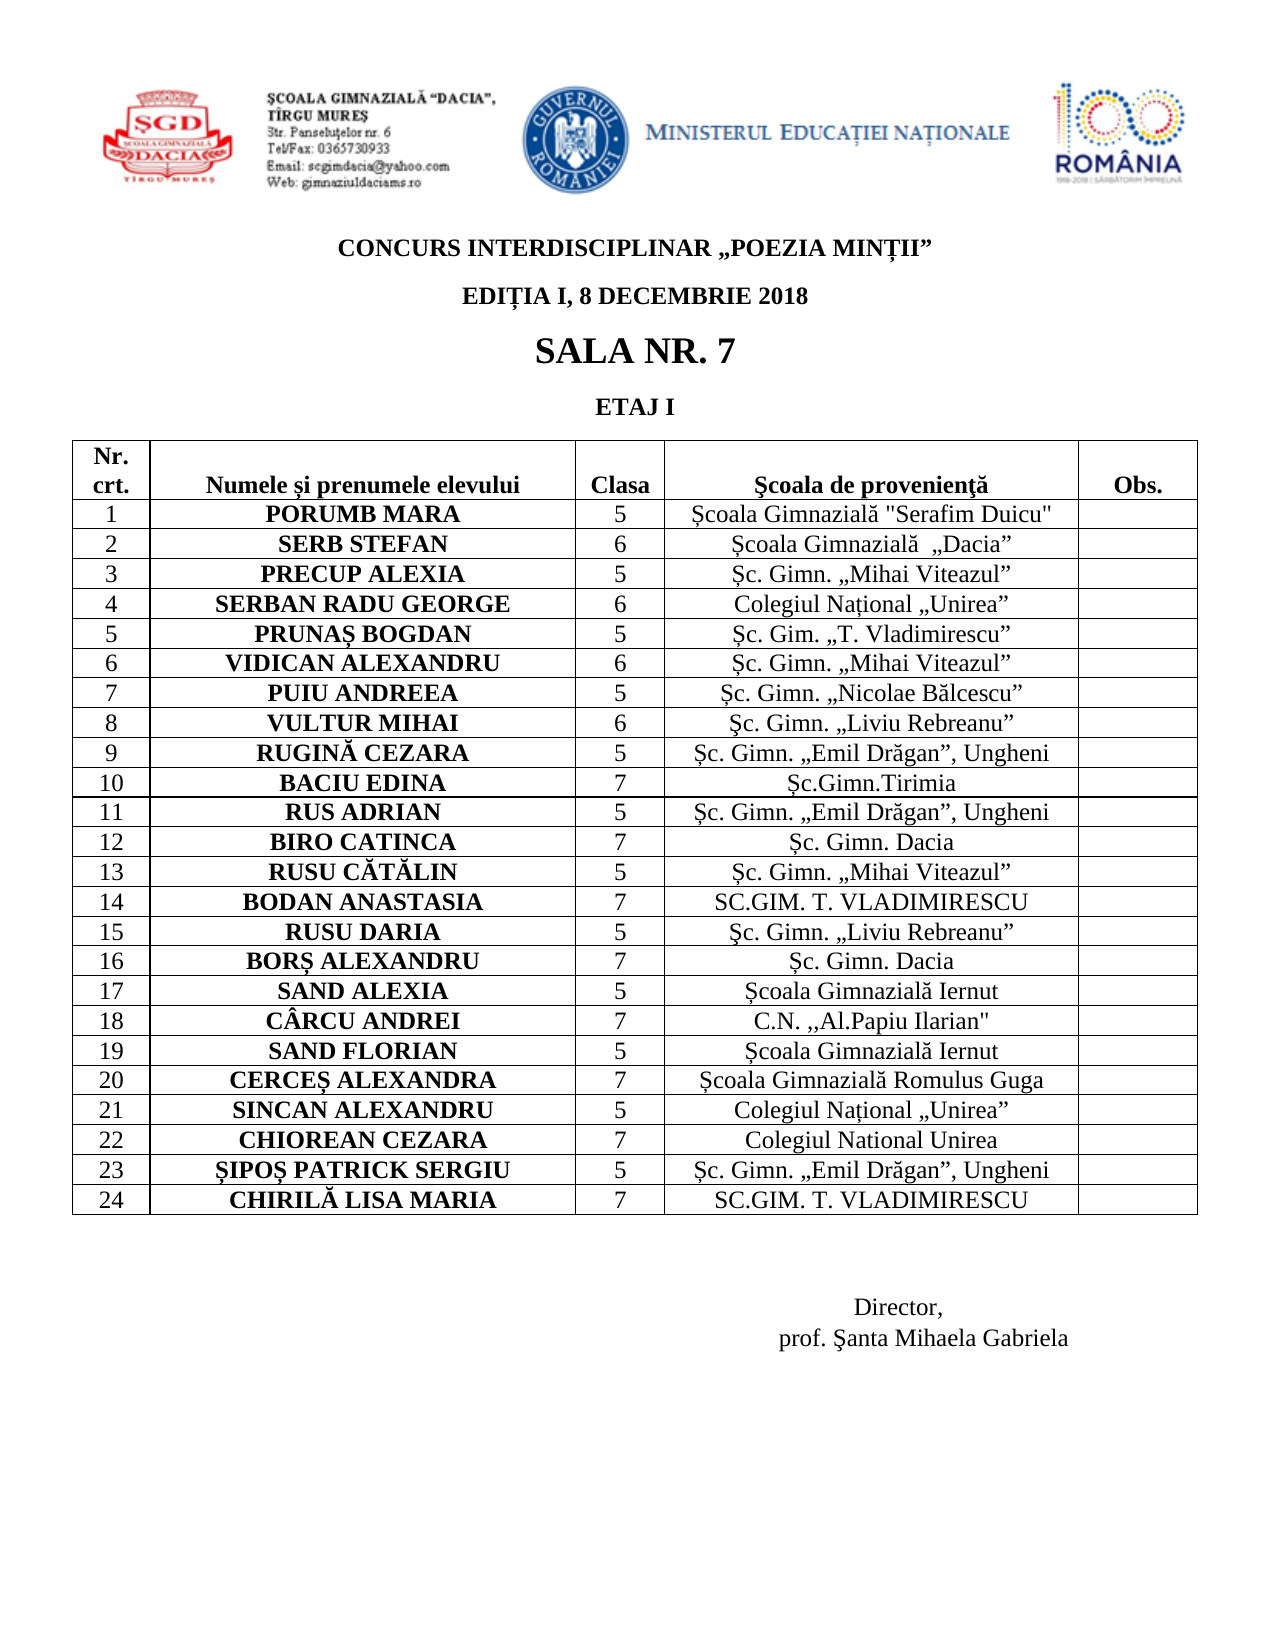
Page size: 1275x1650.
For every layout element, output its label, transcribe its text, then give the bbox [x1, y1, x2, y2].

table_cell PRUNAȘ BOGDAN [151, 619, 575, 647]
table_cell 7 [576, 887, 664, 916]
table_cell 11 [73, 798, 149, 826]
table_header Clasa [576, 441, 664, 498]
table_cell [1079, 857, 1197, 886]
table_cell 13 [73, 857, 149, 886]
table_cell [1079, 1036, 1197, 1064]
table_cell 7 [576, 1066, 664, 1094]
table_cell 4 [73, 589, 149, 618]
table_cell CHIOREAN CEZARA [151, 1125, 575, 1154]
table_cell 5 [576, 678, 664, 707]
table_cell SERBAN RADU GEORGE [151, 589, 575, 618]
table_cell [1079, 1066, 1197, 1094]
table_cell 19 [73, 1036, 149, 1064]
table_cell 5 [576, 500, 664, 528]
table_cell 5 [576, 798, 664, 826]
table_cell 12 [73, 827, 149, 856]
table_cell Șc. Gimn. „Emil Drăgan”, Ungheni [665, 1155, 1078, 1184]
table_cell [1079, 946, 1197, 975]
table_cell C.N. ,,Al.Papiu Ilarian" [665, 1006, 1078, 1035]
table_cell Șc. Gimn. „Nicolae Bălcescu” [665, 678, 1078, 707]
text Director, [778, 1292, 1167, 1321]
table_cell Șc.Gimn.Tirimia [665, 768, 1078, 796]
table_cell Colegiul National Unirea [665, 1125, 1078, 1154]
table_cell 2 [73, 529, 149, 558]
table_cell RUS ADRIAN [151, 798, 575, 826]
table_cell 5 [576, 1155, 664, 1184]
table_cell 9 [73, 738, 149, 767]
table_cell PRECUP ALEXIA [151, 559, 575, 588]
table_cell BORȘ ALEXANDRU [151, 946, 575, 975]
table_cell 6 [73, 649, 149, 677]
table_header Nr. crt. [73, 441, 149, 498]
table_cell [1079, 1125, 1197, 1154]
table_cell PUIU ANDREEA [151, 678, 575, 707]
table_cell 6 [576, 649, 664, 677]
table_cell 5 [576, 917, 664, 945]
text ETAJ I [103, 392, 1167, 421]
table_cell 7 [576, 768, 664, 796]
table_cell 5 [576, 619, 664, 647]
table_cell Şc. Gimn. „Liviu Rebreanu” [665, 917, 1078, 945]
table_cell [1079, 1095, 1197, 1124]
table_cell 14 [73, 887, 149, 916]
table_cell CHIRILĂ LISA MARIA [151, 1185, 575, 1213]
table_cell ȘIPOȘ PATRICK SERGIU [151, 1155, 575, 1184]
table_cell 1 [73, 500, 149, 528]
table_cell 3 [73, 559, 149, 588]
table_cell 18 [73, 1006, 149, 1035]
table_cell SAND ALEXIA [151, 976, 575, 1005]
table_cell RUSU CĂTĂLIN [151, 857, 575, 886]
table_cell SERB STEFAN [151, 529, 575, 558]
table_cell Șc. Gimn. „Mihai Viteazul” [665, 559, 1078, 588]
table_cell 17 [73, 976, 149, 1005]
table_cell [1079, 917, 1197, 945]
text prof. Şanta Mihaela Gabriela [703, 1323, 1167, 1352]
table_cell 5 [576, 1036, 664, 1064]
table_cell Șc. Gimn. „Mihai Viteazul” [665, 857, 1078, 886]
table_cell CÂRCU ANDREI [151, 1006, 575, 1035]
table_header Numele și prenumele elevului [151, 441, 575, 498]
table_cell SINCAN ALEXANDRU [151, 1095, 575, 1124]
table_cell Colegiul Național „Unirea” [665, 589, 1078, 618]
text CONCURS INTERDISCIPLINAR „POEZIA MINȚII” [103, 118, 1167, 262]
table_cell 23 [73, 1155, 149, 1184]
table_cell 7 [73, 678, 149, 707]
table_cell SC.GIM. T. VLADIMIRESCU [665, 887, 1078, 916]
table_cell 22 [73, 1125, 149, 1154]
table_cell 5 [576, 1095, 664, 1124]
table_cell 5 [576, 559, 664, 588]
table_cell Colegiul Național „Unirea” [665, 1095, 1078, 1124]
table_cell 7 [576, 827, 664, 856]
table_cell 24 [73, 1185, 149, 1213]
table_cell 6 [576, 708, 664, 737]
table_cell [1079, 678, 1197, 707]
table_cell 15 [73, 917, 149, 945]
table_cell 5 [73, 619, 149, 647]
table_cell 5 [576, 976, 664, 1005]
table_cell 20 [73, 1066, 149, 1094]
table_cell [1079, 708, 1197, 737]
table_cell Șc. Gimn. „Emil Drăgan”, Ungheni [665, 738, 1078, 767]
picture [65, 45, 1224, 232]
table_cell Șc. Gimn. „Mihai Viteazul” [665, 649, 1078, 677]
table_cell [1079, 827, 1197, 856]
table_cell 7 [576, 946, 664, 975]
table_cell 10 [73, 768, 149, 796]
table_cell Șc. Gimn. „Emil Drăgan”, Ungheni [665, 798, 1078, 826]
table_cell Șc. Gimn. Dacia [665, 946, 1078, 975]
table_cell 7 [576, 1006, 664, 1035]
table_header Obs. [1079, 441, 1197, 498]
table_cell 5 [576, 738, 664, 767]
table_cell 6 [576, 529, 664, 558]
table_cell 5 [576, 857, 664, 886]
table_cell [1079, 768, 1197, 796]
table_cell [1079, 976, 1197, 1005]
text SALA NR. 7 [103, 329, 1167, 372]
table_cell 8 [73, 708, 149, 737]
table_cell [1079, 500, 1197, 528]
table_cell VULTUR MIHAI [151, 708, 575, 737]
table_cell RUGINĂ CEZARA [151, 738, 575, 767]
table_cell SC.GIM. T. VLADIMIRESCU [665, 1185, 1078, 1213]
table_header Şcoala de provenienţă [665, 441, 1078, 498]
table_cell 6 [576, 589, 664, 618]
table_cell VIDICAN ALEXANDRU [151, 649, 575, 677]
table_cell [1079, 1155, 1197, 1184]
table_cell 21 [73, 1095, 149, 1124]
table_cell Școala Gimnazială Romulus Guga [665, 1066, 1078, 1094]
table_cell BODAN ANASTASIA [151, 887, 575, 916]
table_cell Școala Gimnazială "Serafim Duicu" [665, 500, 1078, 528]
text EDIȚIA I, 8 DECEMBRIE 2018 [103, 281, 1167, 310]
table_cell [1079, 798, 1197, 826]
table_cell Școala Gimnazială „Dacia” [665, 529, 1078, 558]
table_cell [1079, 559, 1197, 588]
table_cell [1079, 1185, 1197, 1213]
table_cell RUSU DARIA [151, 917, 575, 945]
table_cell [1079, 887, 1197, 916]
table_cell 16 [73, 946, 149, 975]
table_cell Șc. Gimn. Dacia [665, 827, 1078, 856]
table_cell 7 [576, 1185, 664, 1213]
table_cell BACIU EDINA [151, 768, 575, 796]
table_cell 7 [576, 1125, 664, 1154]
table_cell [1079, 649, 1197, 677]
table_cell CERCEȘ ALEXANDRA [151, 1066, 575, 1094]
table_cell Șc. Gim. „T. Vladimirescu” [665, 619, 1078, 647]
table_cell [1079, 619, 1197, 647]
table_cell Școala Gimnazială Iernut [665, 976, 1078, 1005]
table_cell [1079, 1006, 1197, 1035]
table_cell [1079, 589, 1197, 618]
table_cell BIRO CATINCA [151, 827, 575, 856]
table_cell [1079, 529, 1197, 558]
table_cell [1079, 738, 1197, 767]
table_cell PORUMB MARA [151, 500, 575, 528]
table_cell Şc. Gimn. „Liviu Rebreanu” [665, 708, 1078, 737]
table_cell SAND FLORIAN [151, 1036, 575, 1064]
table_cell Școala Gimnazială Iernut [665, 1036, 1078, 1064]
